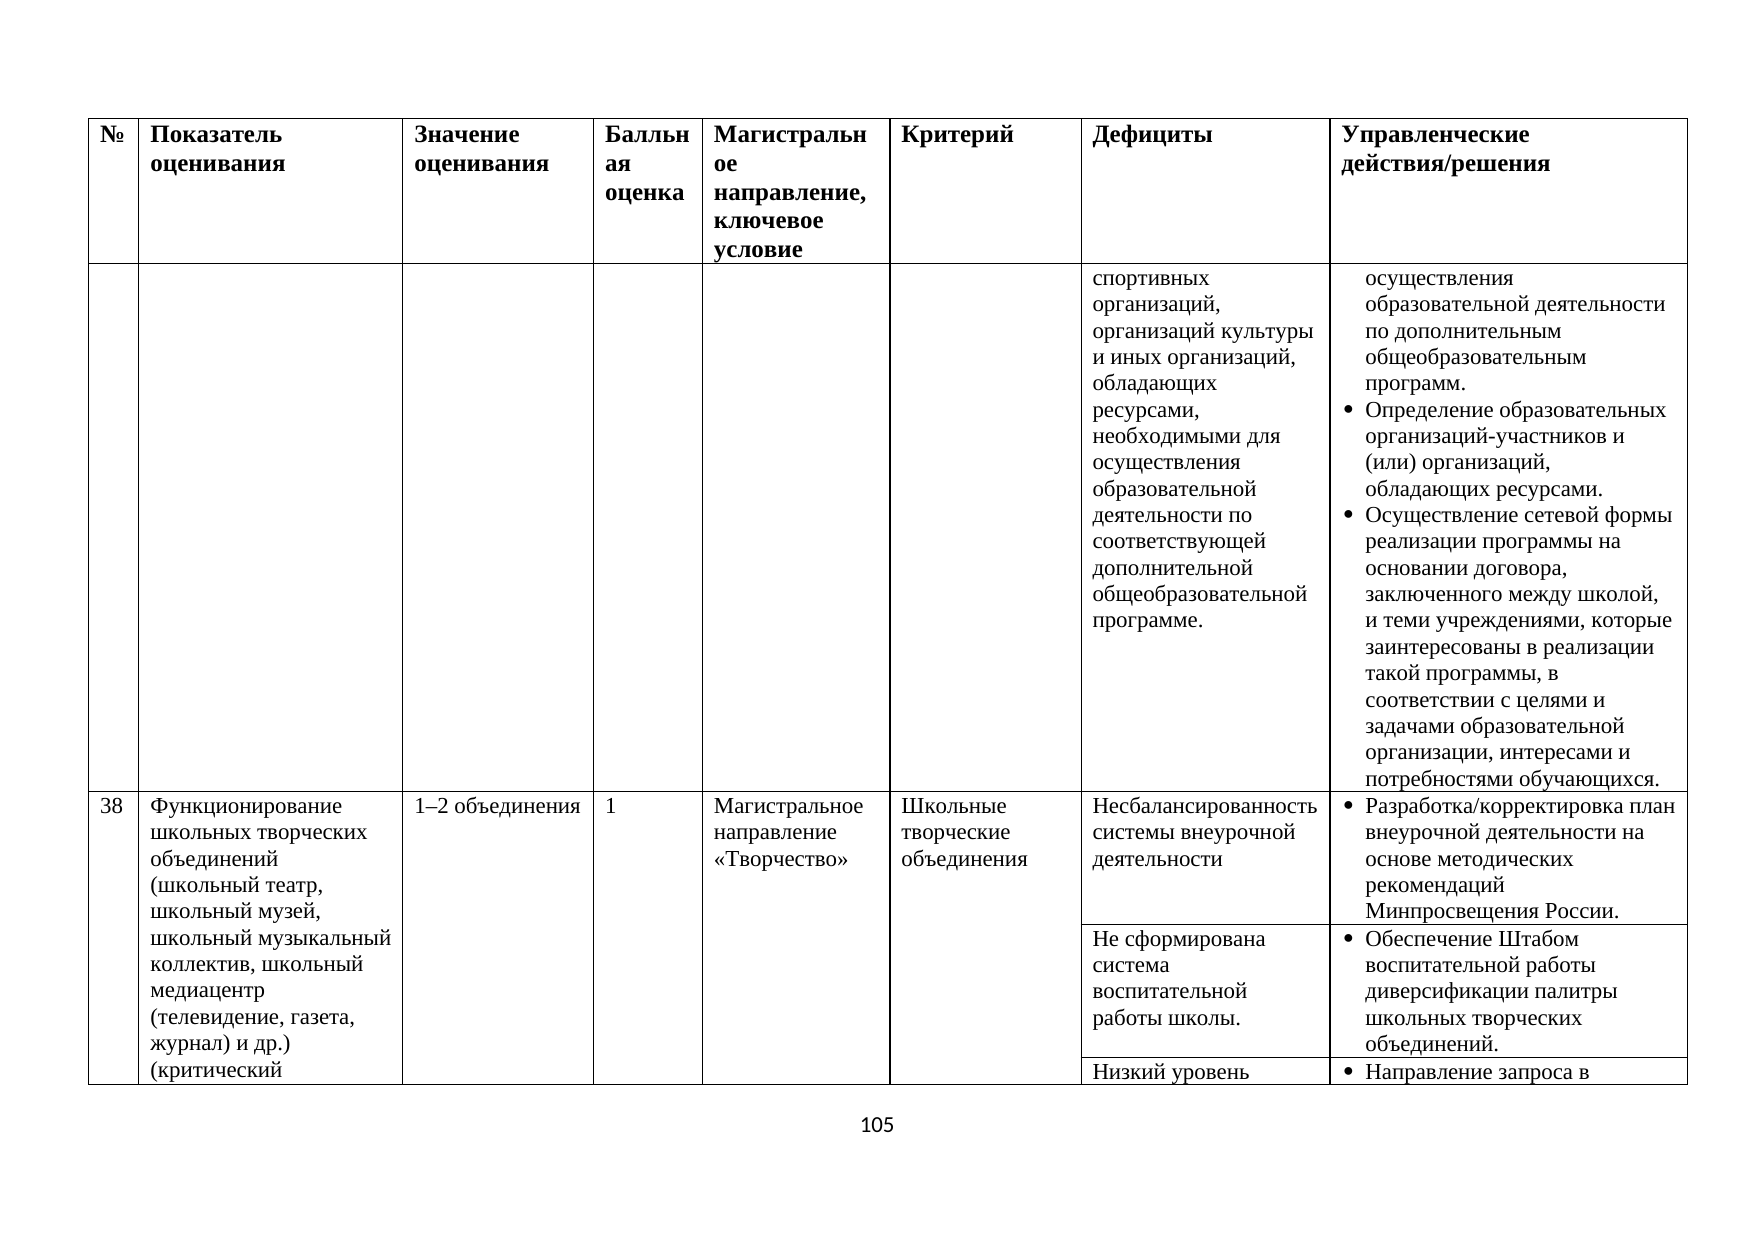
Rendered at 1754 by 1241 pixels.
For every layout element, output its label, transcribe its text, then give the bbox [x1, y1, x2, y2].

table_header Показатель оценивания [139, 119, 402, 263]
table_cell Обеспечение Штабом воспитательной работы диверсификации палитры школьных творческих объединений. [1331, 925, 1687, 1057]
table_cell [1082, 264, 1329, 791]
table_cell 38 [89, 792, 138, 1084]
table_cell Не сформирована система воспитательной работы школы. [1082, 925, 1329, 1057]
table_header Балльная оценка [594, 119, 702, 263]
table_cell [1082, 1058, 1329, 1084]
table_header Дефициты [1082, 119, 1329, 263]
table_cell Магистральное направление «Творчество» [703, 792, 889, 1084]
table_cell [1331, 1058, 1687, 1084]
table_cell Несбалансированность системы внеурочной деятельности [1082, 792, 1329, 924]
table_cell Разработка/корректировка план внеурочной деятельности на основе методических рекомендаций Минпросвещения России. [1331, 792, 1687, 924]
table_header Управленческие действия/решения [1331, 119, 1687, 263]
table_cell 1‒2 объединения [403, 792, 593, 1084]
table_cell Школьные творческие объединения [891, 792, 1081, 1084]
table_header № [89, 119, 138, 263]
table_header Значение оценивания [403, 119, 593, 263]
table_cell 1 [594, 792, 702, 1084]
table_header Магистральное направление, ключевое условие [703, 119, 889, 263]
table_cell Функционирование школьных творческих объединений (школьный театр, школьный музей, школьный музыкальный коллектив, школьный медиацентр (телевидение, газета, журнал) и др.)(критический показатель) [139, 792, 402, 1084]
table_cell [1331, 264, 1687, 791]
table_header Критерий [891, 119, 1081, 263]
